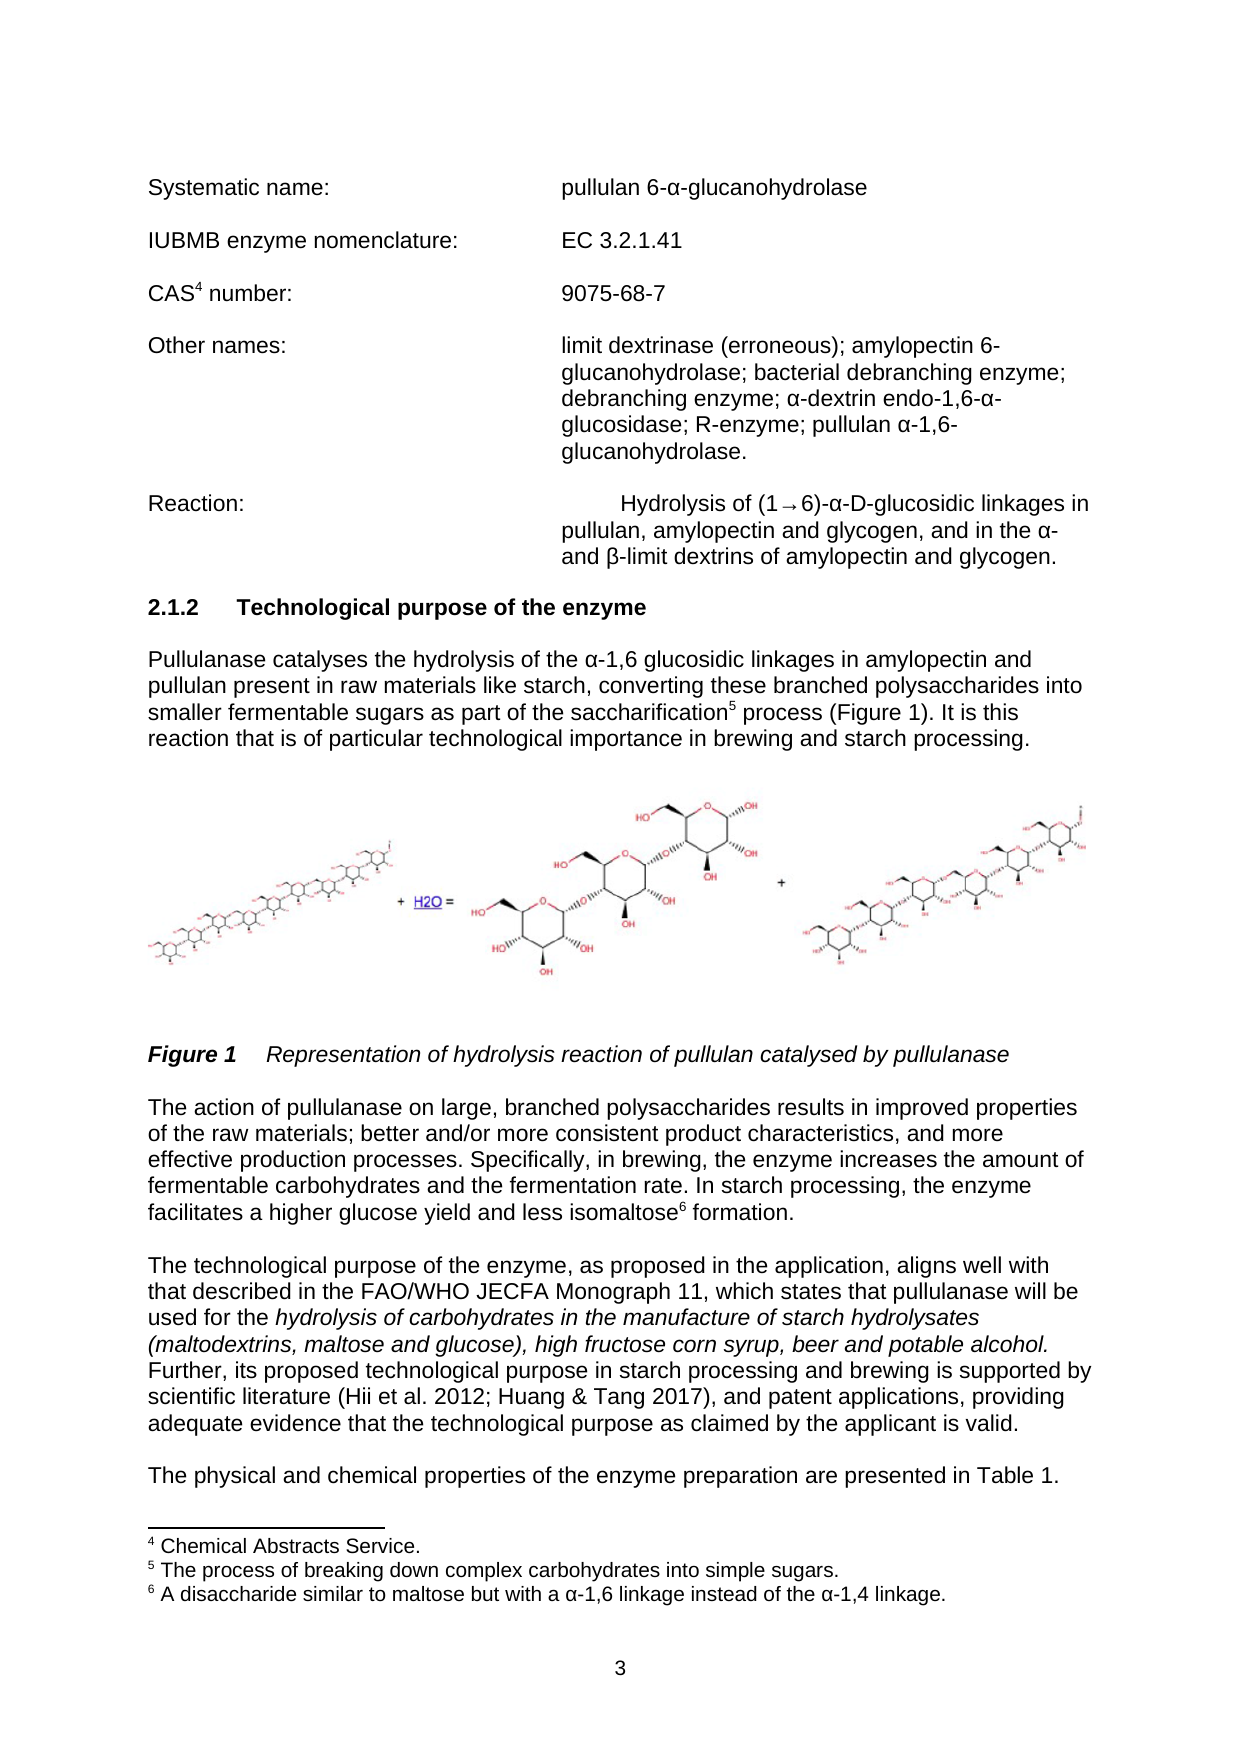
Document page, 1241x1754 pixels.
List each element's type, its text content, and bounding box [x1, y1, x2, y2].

text CAS number: 9075-68-7 [148, 279, 1092, 306]
text The technological purpose of the enzyme, as proposed in the application, aligns well with that described in the FAO/WHO JECFA Monograph 11, which states that pullulanase will be used for the hydrolysis of carbohydrates in the manufacture of starch hydrolysates (maltodextrins, maltose and glucose), high fructose corn syrup, beer and potable alcohol. Further, its proposed technological purpose in starch processing and brewing is supported by scientific literature (Hii et al. 2012; Huang & Tang 2017), and patent applications, providing adequate evidence that the technological purpose as claimed by the applicant is valid. [148, 1252, 1092, 1436]
text Figure 1 Representation of hydrolysis reaction of pullulan catalysed by pullulanase [148, 1041, 1092, 1067]
text The action of pullulanase on large, branched polysaccharides results in improved properties of the raw materials; better and/or more consistent product characteristics, and more effective production processes. Specifically, in brewing, the enzyme increases the amount of fermentable carbohydrates and the fermentation rate. In starch processing, the enzyme facilitates a higher glucose yield and less isomaltose formation. [148, 1093, 1092, 1225]
text Pullulanase catalyses the hydrolysis of the α-1,6 glucosidic linkages in amylopectin and pullulan present in raw materials like starch, converting these branched polysaccharides into smaller fermentable sugars as part of the saccharification process (Figure 1). It is this reaction that is of particular technological importance in brewing and starch processing. [148, 646, 1092, 751]
text The physical and chemical properties of the enzyme preparation are presented in Table 1. [148, 1462, 1092, 1489]
picture [147, 777, 1093, 1015]
text Reaction: Hydrolysis of (1→6)-α-D-glucosidic linkages in pullulan, amylopectin and glycogen, and in the α- and β-limit dextrins of amylopectin and glycogen. [148, 490, 1092, 569]
text Other names: limit dextrinase (erroneous); amylopectin 6-glucanohydrolase; bacterial debranching enzyme; debranching enzyme; α-dextrin endo-1,6-α-glucosidase; R-enzyme; pullulan α-1,6-glucanohydrolase. [148, 332, 1092, 464]
subtitle 2.1.2 Technological purpose of the enzyme [148, 594, 1092, 621]
text IUBMB enzyme nomenclature: EC 3.2.1.41 [148, 227, 1092, 253]
text Systematic name: pullulan 6-α-glucanohydrolase [148, 174, 1092, 200]
